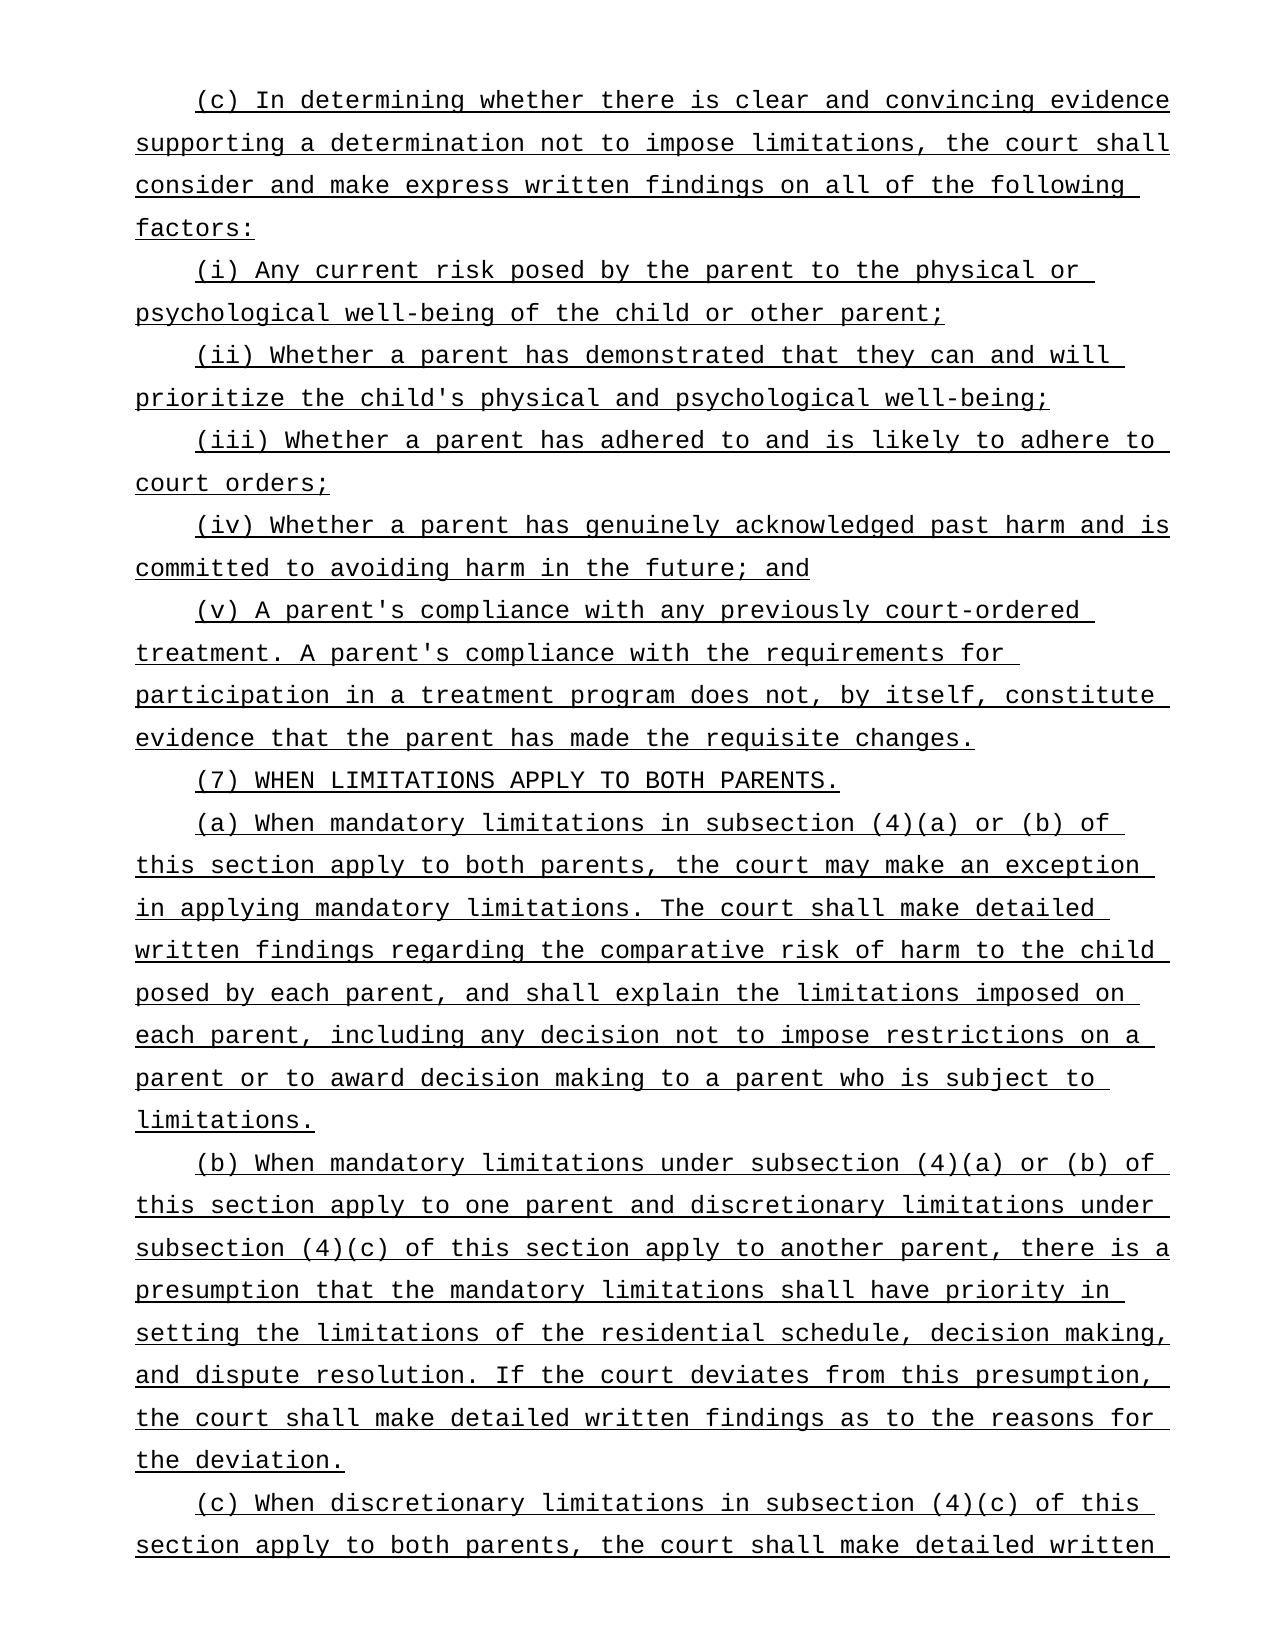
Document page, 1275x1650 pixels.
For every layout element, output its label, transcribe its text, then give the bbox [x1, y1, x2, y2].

text (iv) Whether a parent has genuinely acknowledged past harm and is committed to avoiding harm in the future; and [135, 500, 1170, 585]
text (c) In determining whether there is clear and convincing evidence supporting a determination not to impose limitations, the court shall consider and make express written findings on all of the following factors: [135, 155, 1170, 245]
text (b) When mandatory limitations under subsection (4)(a) or (b) of this section apply to one parent and discretionary limitations under subsection (4)(c) of this section apply to another parent, there is a presumption that the mandatory limitations shall have priority in setting the limitations of the residential schedule, decision making, and dispute resolution. If the court deviates from this presumption, the court shall make detailed written findings as to the reasons for the deviation. [135, 1345, 1170, 1386]
text (b) When mandatory limitations under subsection (4)(a) or (b) of this section apply to one parent and discretionary limitations under subsection (4)(c) of this section apply to another parent, there is a presumption that the mandatory limitations shall have priority in setting the limitations of the residential schedule, decision making, and dispute resolution. If the court deviates from this presumption, the court shall make detailed written findings as to the reasons for the deviation. [135, 1218, 1170, 1259]
text (i) Any current risk posed by the parent to the physical or psychological well-being of the child or other parent; [135, 245, 1170, 330]
text (a) When mandatory limitations in subsection (4)(a) or (b) of this section apply to both parents, the court may make an exception in applying mandatory limitations. The court shall make detailed written findings regarding the comparative risk of harm to the child posed by each parent, and shall explain the limitations imposed on each parent, including any decision not to impose restrictions on a parent or to award decision making to a parent who is subject to limitations. [135, 797, 1170, 961]
text (v) A parent's compliance with any previously court-ordered treatment. A parent's compliance with the requirements for participation in a treatment program does not, by itself, constitute evidence that the parent has made the requisite changes. [135, 708, 1170, 755]
text (b) When mandatory limitations under subsection (4)(a) or (b) of this section apply to one parent and discretionary limitations under subsection (4)(c) of this section apply to another parent, there is a presumption that the mandatory limitations shall have priority in setting the limitations of the residential schedule, decision making, and dispute resolution. If the court deviates from this presumption, the court shall make detailed written findings as to the reasons for the deviation. [135, 1388, 1170, 1429]
text (b) When mandatory limitations under subsection (4)(a) or (b) of this section apply to one parent and discretionary limitations under subsection (4)(c) of this section apply to another parent, there is a presumption that the mandatory limitations shall have priority in setting the limitations of the residential schedule, decision making, and dispute resolution. If the court deviates from this presumption, the court shall make detailed written findings as to the reasons for the deviation. [135, 1430, 1170, 1477]
text (v) A parent's compliance with any previously court-ordered treatment. A parent's compliance with the requirements for participation in a treatment program does not, by itself, constitute evidence that the parent has made the requisite changes. [135, 585, 1170, 706]
text (b) When mandatory limitations under subsection (4)(a) or (b) of this section apply to one parent and discretionary limitations under subsection (4)(c) of this section apply to another parent, there is a presumption that the mandatory limitations shall have priority in setting the limitations of the residential schedule, decision making, and dispute resolution. If the court deviates from this presumption, the court shall make detailed written findings as to the reasons for the deviation. [135, 1260, 1170, 1344]
text (iii) Whether a parent has adhered to and is likely to adhere to court orders; [135, 415, 1170, 500]
text (a) When mandatory limitations in subsection (4)(a) or (b) of this section apply to both parents, the court may make an exception in applying mandatory limitations. The court shall make detailed written findings regarding the comparative risk of harm to the child posed by each parent, and shall explain the limitations imposed on each parent, including any decision not to impose restrictions on a parent or to award decision making to a parent who is subject to limitations. [135, 963, 1170, 1137]
text (c) In determining whether there is clear and convincing evidence supporting a determination not to impose limitations, the court shall consider and make express written findings on all of the following factors: [135, 75, 1170, 154]
text (ii) Whether a parent has demonstrated that they can and will prioritize the child's physical and psychological well-being; [135, 330, 1170, 415]
text (b) When mandatory limitations under subsection (4)(a) or (b) of this section apply to one parent and discretionary limitations under subsection (4)(c) of this section apply to another parent, there is a presumption that the mandatory limitations shall have priority in setting the limitations of the residential schedule, decision making, and dispute resolution. If the court deviates from this presumption, the court shall make detailed written findings as to the reasons for the deviation. [135, 1137, 1170, 1216]
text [135, 1477, 1170, 1556]
text (7) WHEN LIMITATIONS APPLY TO BOTH PARENTS. [135, 755, 1170, 797]
